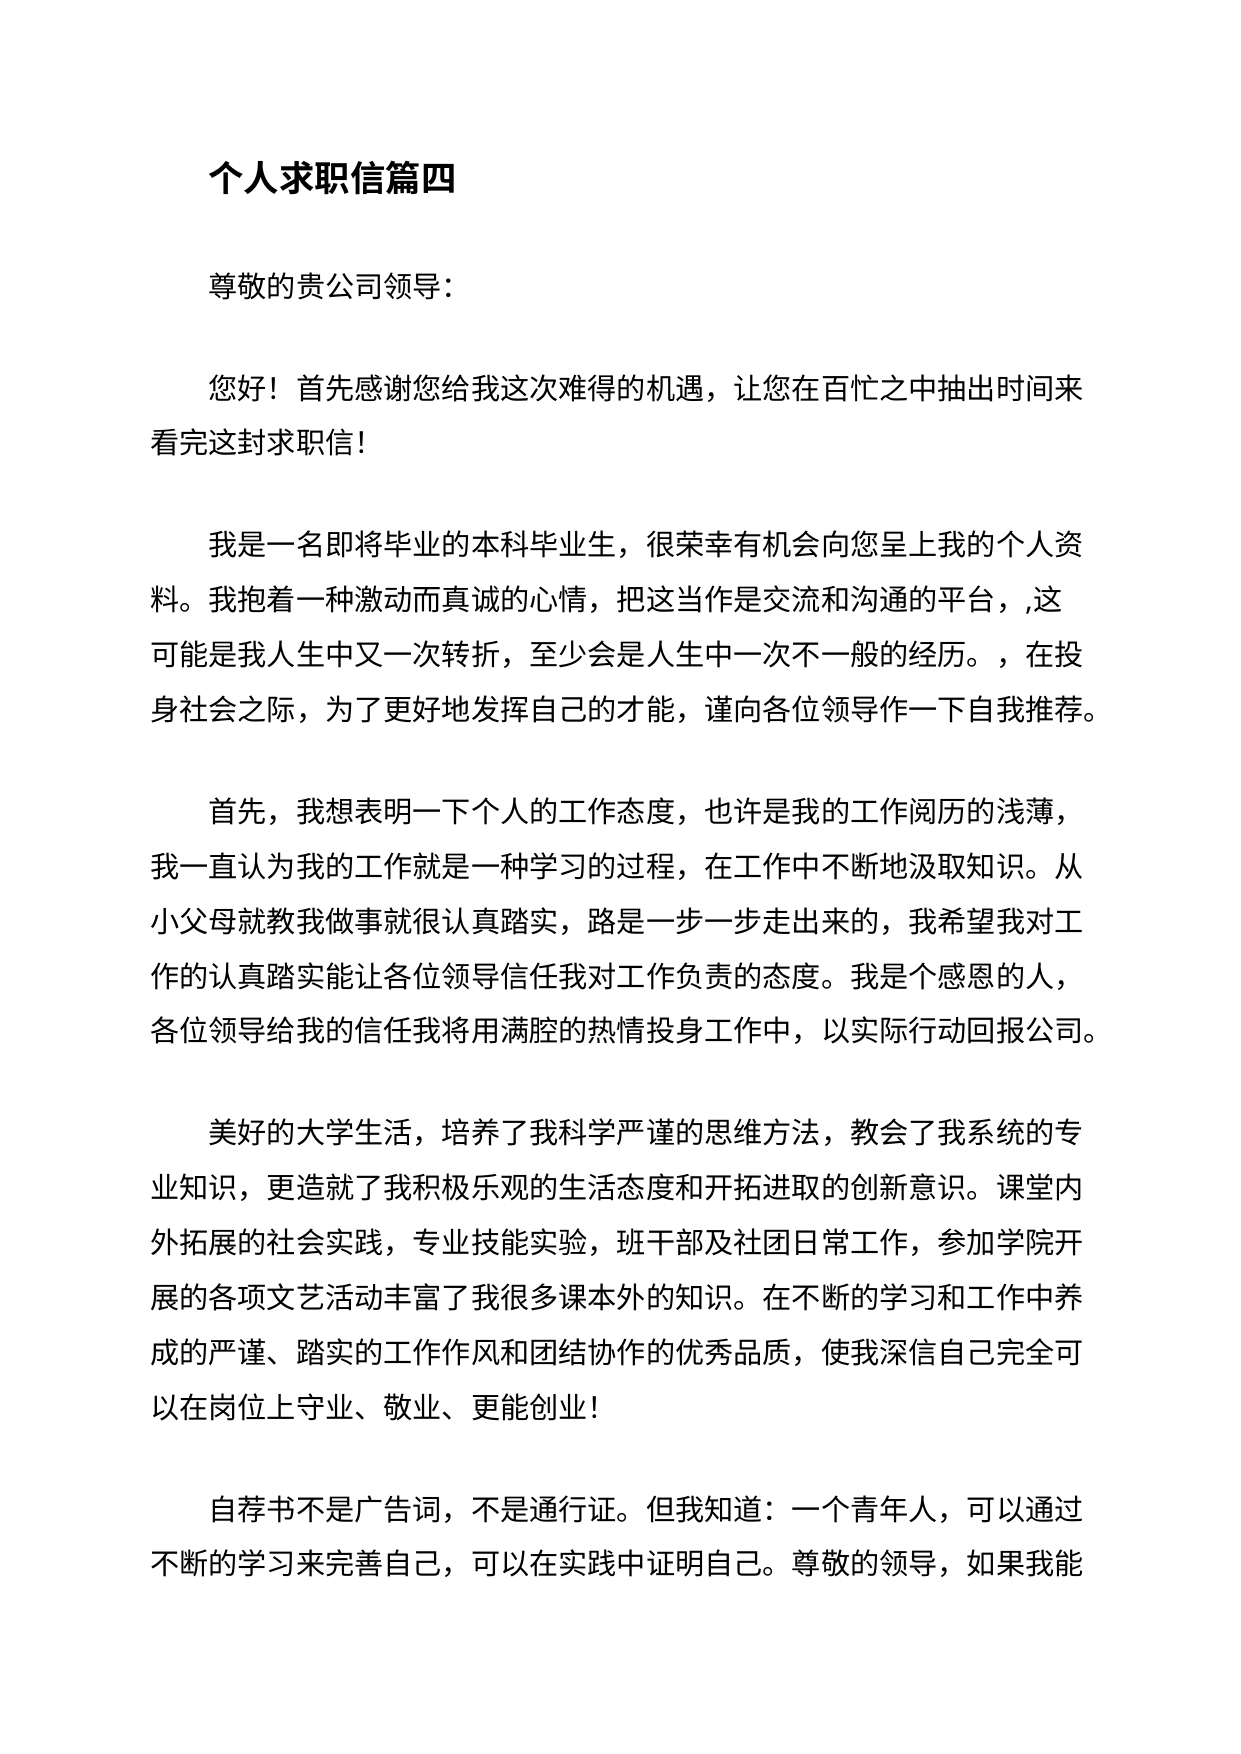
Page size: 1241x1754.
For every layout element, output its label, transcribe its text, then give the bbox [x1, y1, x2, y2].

text 尊敬的贵公司领导： [150, 263, 1090, 306]
text 您好！首先感谢您给我这次难得的机遇，让您在百忙之中抽出时间来看完这封求职信！ [150, 365, 1090, 462]
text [150, 1486, 1090, 1583]
text 首先，我想表明一下个人的工作态度，也许是我的工作阅历的浅薄，我一直认为我的工作就是一种学习的过程，在工作中不断地汲取知识。从小父母就教我做事就很认真踏实，路是一步一步走出来的，我希望我对工作的认真踏实能让各位领导信任我对工作负责的态度。我是个感恩的人，各位领导给我的信任我将用满腔的热情投身工作中，以实际行动回报公司。 [150, 788, 1090, 1050]
text 我是一名即将毕业的本科毕业生，很荣幸有机会向您呈上我的个人资料。我抱着一种激动而真诚的心情，把这当作是交流和沟通的平台，,这可能是我人生中又一次转折，至少会是人生中一次不一般的经历。，在投身社会之际，为了更好地发挥自己的才能，谨向各位领导作一下自我推荐。 [150, 522, 1090, 729]
text 美好的大学生活，培养了我科学严谨的思维方法，教会了我系统的专业知识，更造就了我积极乐观的生活态度和开拓进取的创新意识。课堂内外拓展的社会实践，专业技能实验，班干部及社团日常工作，参加学院开展的各项文艺活动丰富了我很多课本外的知识。在不断的学习和工作中养成的严谨、踏实的工作作风和团结协作的优秀品质，使我深信自己完全可以在岗位上守业、敬业、更能创业！ [150, 1110, 1090, 1427]
text 个人求职信篇四 [150, 150, 1090, 201]
